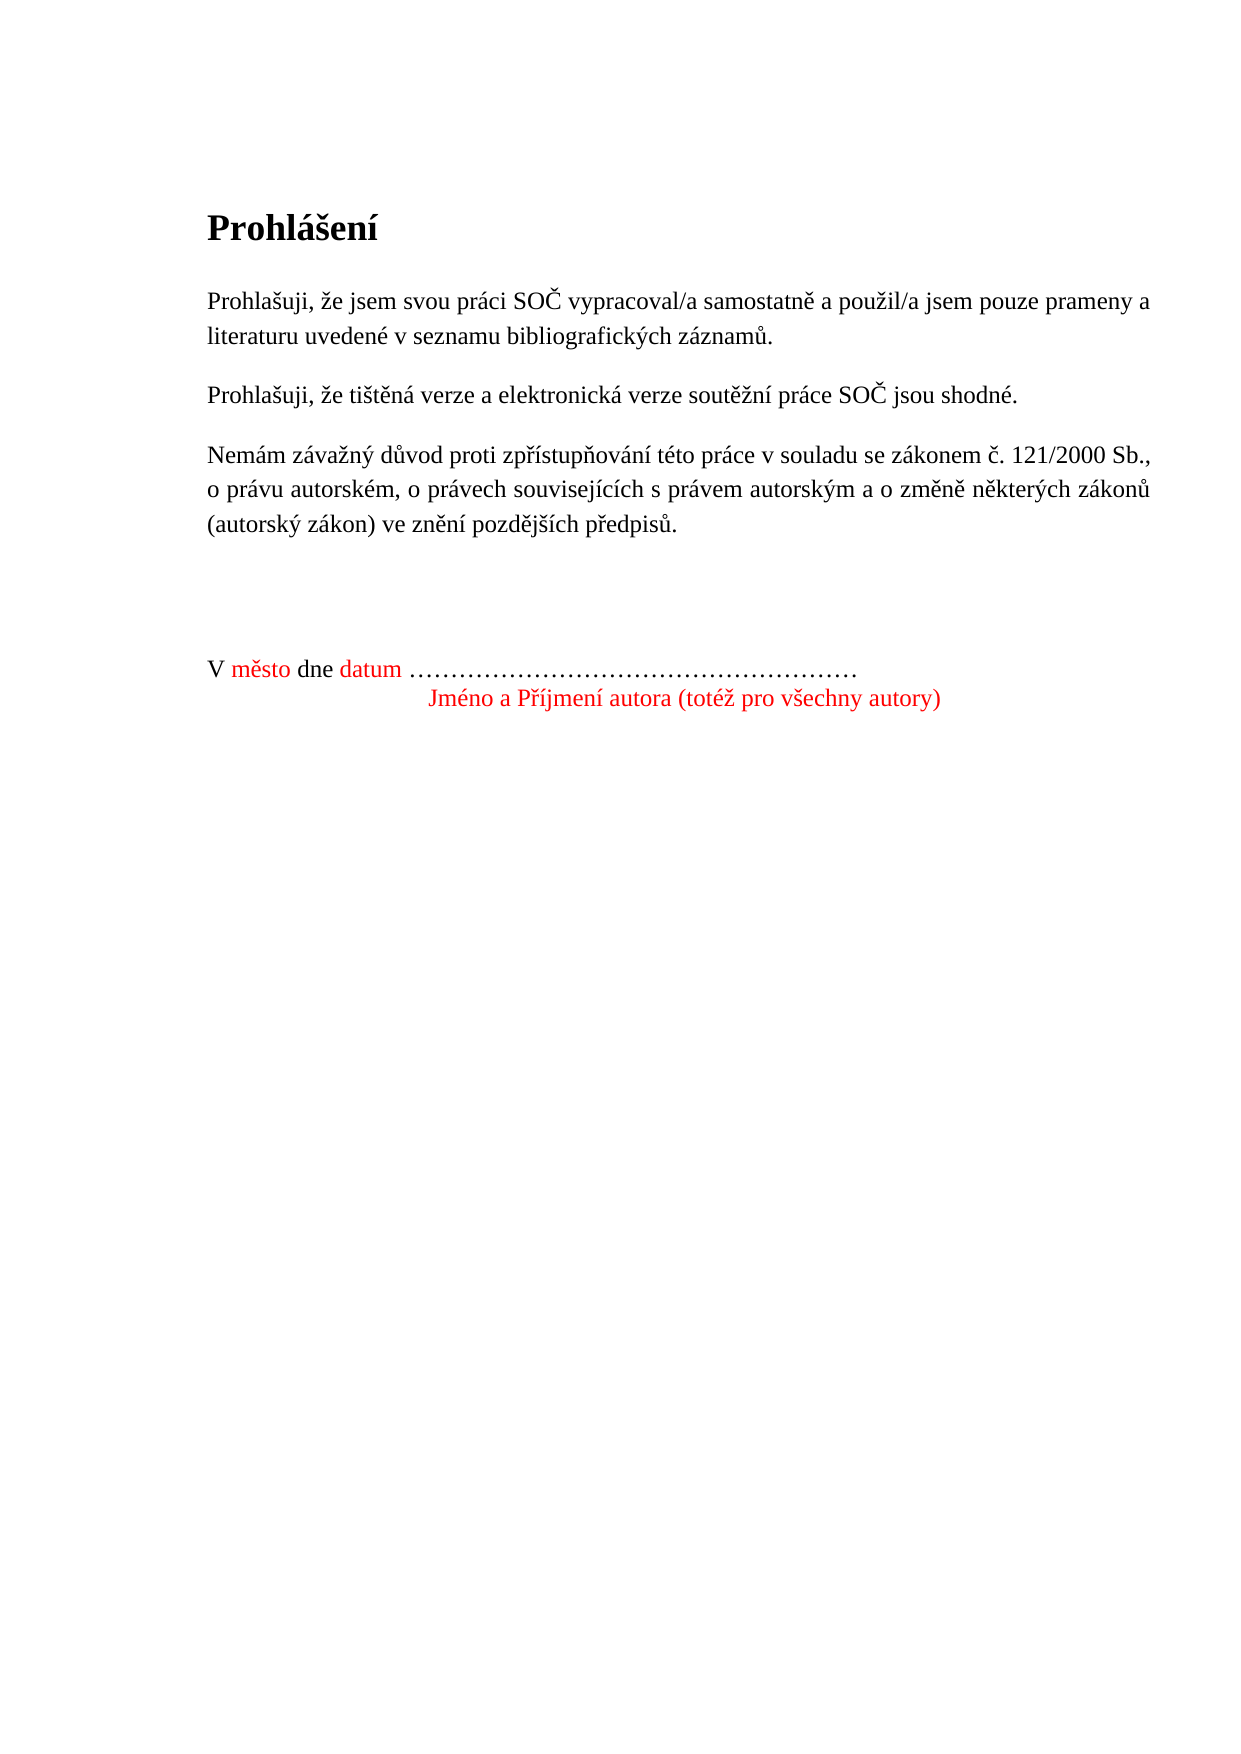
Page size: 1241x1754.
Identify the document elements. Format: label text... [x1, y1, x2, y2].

text Prohlášení [207, 206, 1152, 249]
text Jméno a Příjmení autora (totéž pro všechny autory) [207, 683, 1152, 712]
text Prohlašuji, že jsem svou práci SOČ vypracoval/a samostatně a použil/a jsem pouze prameny a literaturu uvedené v seznamu bibliografických záznamů. [207, 286, 1152, 349]
text Nemám závažný důvod proti zpřístupňování této práce v souladu se zákonem č. 121/2000 Sb., o právu autorském, o právech souvisejících s právem autorským a o změně některých zákonů (autorský zákon) ve znění pozdějších předpisů. [207, 440, 1152, 537]
text Prohlašuji, že tištěná verze a elektronická verze soutěžní práce SOČ jsou shodné. [207, 380, 1152, 409]
text V město dne datum ……………………………………………… [207, 654, 1152, 683]
